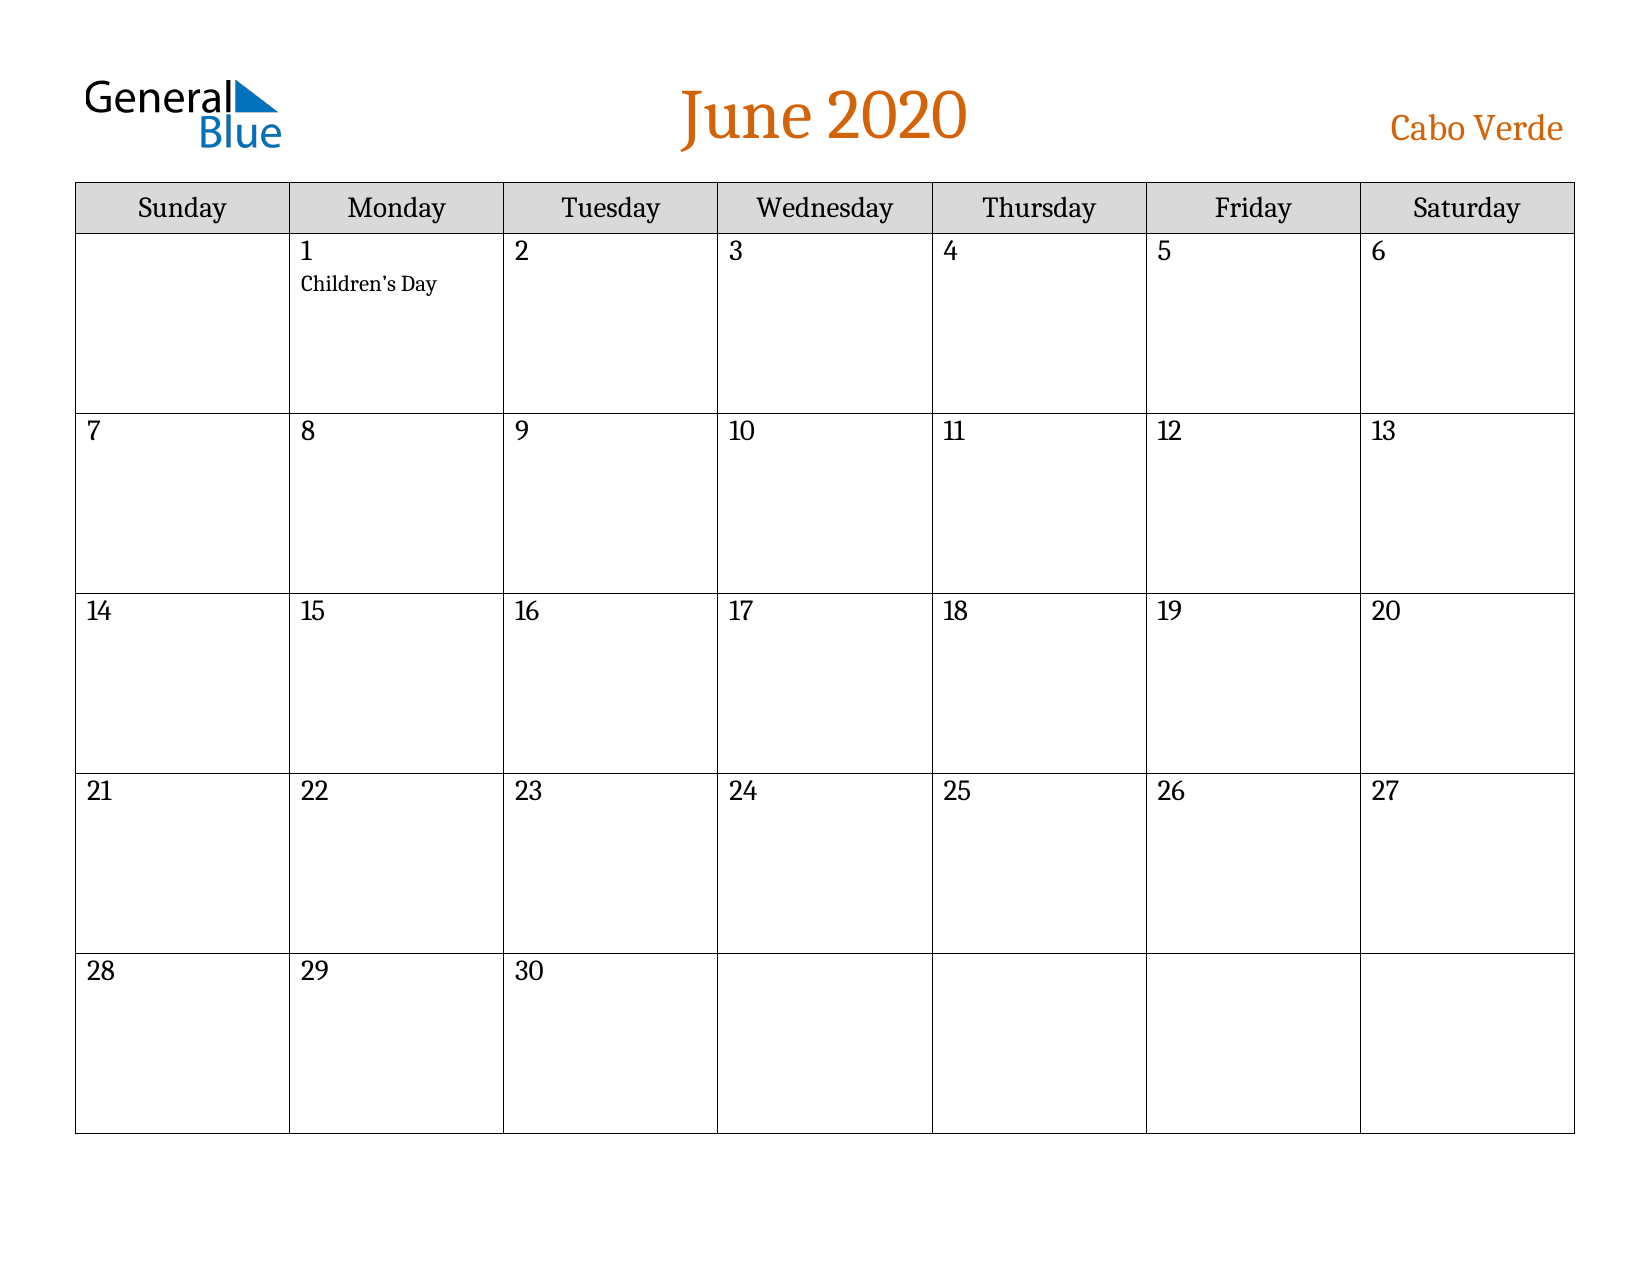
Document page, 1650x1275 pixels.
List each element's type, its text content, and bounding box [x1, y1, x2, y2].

table_cell [504, 810, 717, 953]
table_cell 8 [290, 414, 503, 450]
table_cell [718, 630, 932, 773]
table_cell [1361, 450, 1574, 593]
table_cell [1147, 270, 1360, 413]
table_cell [718, 990, 932, 1133]
table_cell [1361, 270, 1574, 413]
table_cell [718, 810, 932, 953]
table_header [76, 75, 503, 182]
table_cell 14 [76, 594, 289, 630]
table_cell 28 [76, 954, 289, 990]
table_cell 7 [76, 414, 289, 450]
table_cell [504, 270, 717, 413]
table_cell [933, 270, 1146, 413]
table_cell 13 [1361, 414, 1574, 450]
picture [86, 80, 281, 148]
table_cell [504, 990, 717, 1133]
table_cell [718, 954, 932, 990]
table_cell 25 [933, 774, 1146, 810]
table_cell 30 [504, 954, 717, 990]
table_cell [1147, 990, 1360, 1133]
table_cell [718, 450, 932, 593]
table_cell 6 [1361, 234, 1574, 270]
table_cell [1147, 630, 1360, 773]
table_cell Children’s Day [290, 270, 503, 413]
table_cell 5 [1147, 234, 1360, 270]
table_cell 18 [933, 594, 1146, 630]
table_cell 21 [76, 774, 289, 810]
table_cell [933, 990, 1146, 1133]
table_cell 27 [1361, 774, 1574, 810]
table_header Cabo Verde [1146, 75, 1574, 182]
table_cell Tuesday [504, 183, 717, 233]
table_cell [76, 630, 289, 773]
table_cell [76, 450, 289, 593]
table_cell [933, 954, 1146, 990]
table_cell [1361, 990, 1574, 1133]
table_cell 29 [290, 954, 503, 990]
table_cell 17 [718, 594, 932, 630]
table_cell 2 [504, 234, 717, 270]
table_cell 4 [933, 234, 1146, 270]
table_cell [1147, 954, 1360, 990]
table_cell [290, 450, 503, 593]
table_cell 3 [718, 234, 932, 270]
table_cell [718, 270, 932, 413]
table_cell 12 [1147, 414, 1360, 450]
table_cell 16 [504, 594, 717, 630]
table_cell [1147, 450, 1360, 593]
table_cell [933, 450, 1146, 593]
table_cell Saturday [1361, 183, 1574, 233]
table_cell 22 [290, 774, 503, 810]
table_cell [1361, 810, 1574, 953]
table_cell [76, 270, 289, 413]
table_cell [76, 990, 289, 1133]
table_cell [76, 810, 289, 953]
table_cell [1147, 810, 1360, 953]
table_cell [290, 810, 503, 953]
table_header June 2020 [504, 75, 1146, 182]
table_cell Wednesday [718, 183, 932, 233]
table_cell 1 [290, 234, 503, 270]
table_cell 11 [933, 414, 1146, 450]
table_cell 19 [1147, 594, 1360, 630]
table_cell [76, 234, 289, 270]
table_cell [504, 630, 717, 773]
table_cell [1361, 630, 1574, 773]
table_cell Monday [290, 183, 503, 233]
table_cell [933, 630, 1146, 773]
table_cell Thursday [933, 183, 1146, 233]
table_cell 15 [290, 594, 503, 630]
table_cell 23 [504, 774, 717, 810]
table_cell 9 [504, 414, 717, 450]
table_cell Friday [1147, 183, 1360, 233]
table_cell 26 [1147, 774, 1360, 810]
table_cell 20 [1361, 594, 1574, 630]
table_cell [504, 450, 717, 593]
table_cell [1361, 954, 1574, 990]
table_cell [290, 990, 503, 1133]
table_cell [290, 630, 503, 773]
table_cell 24 [718, 774, 932, 810]
table_cell Sunday [76, 183, 289, 233]
table_cell [933, 810, 1146, 953]
table_cell 10 [718, 414, 932, 450]
